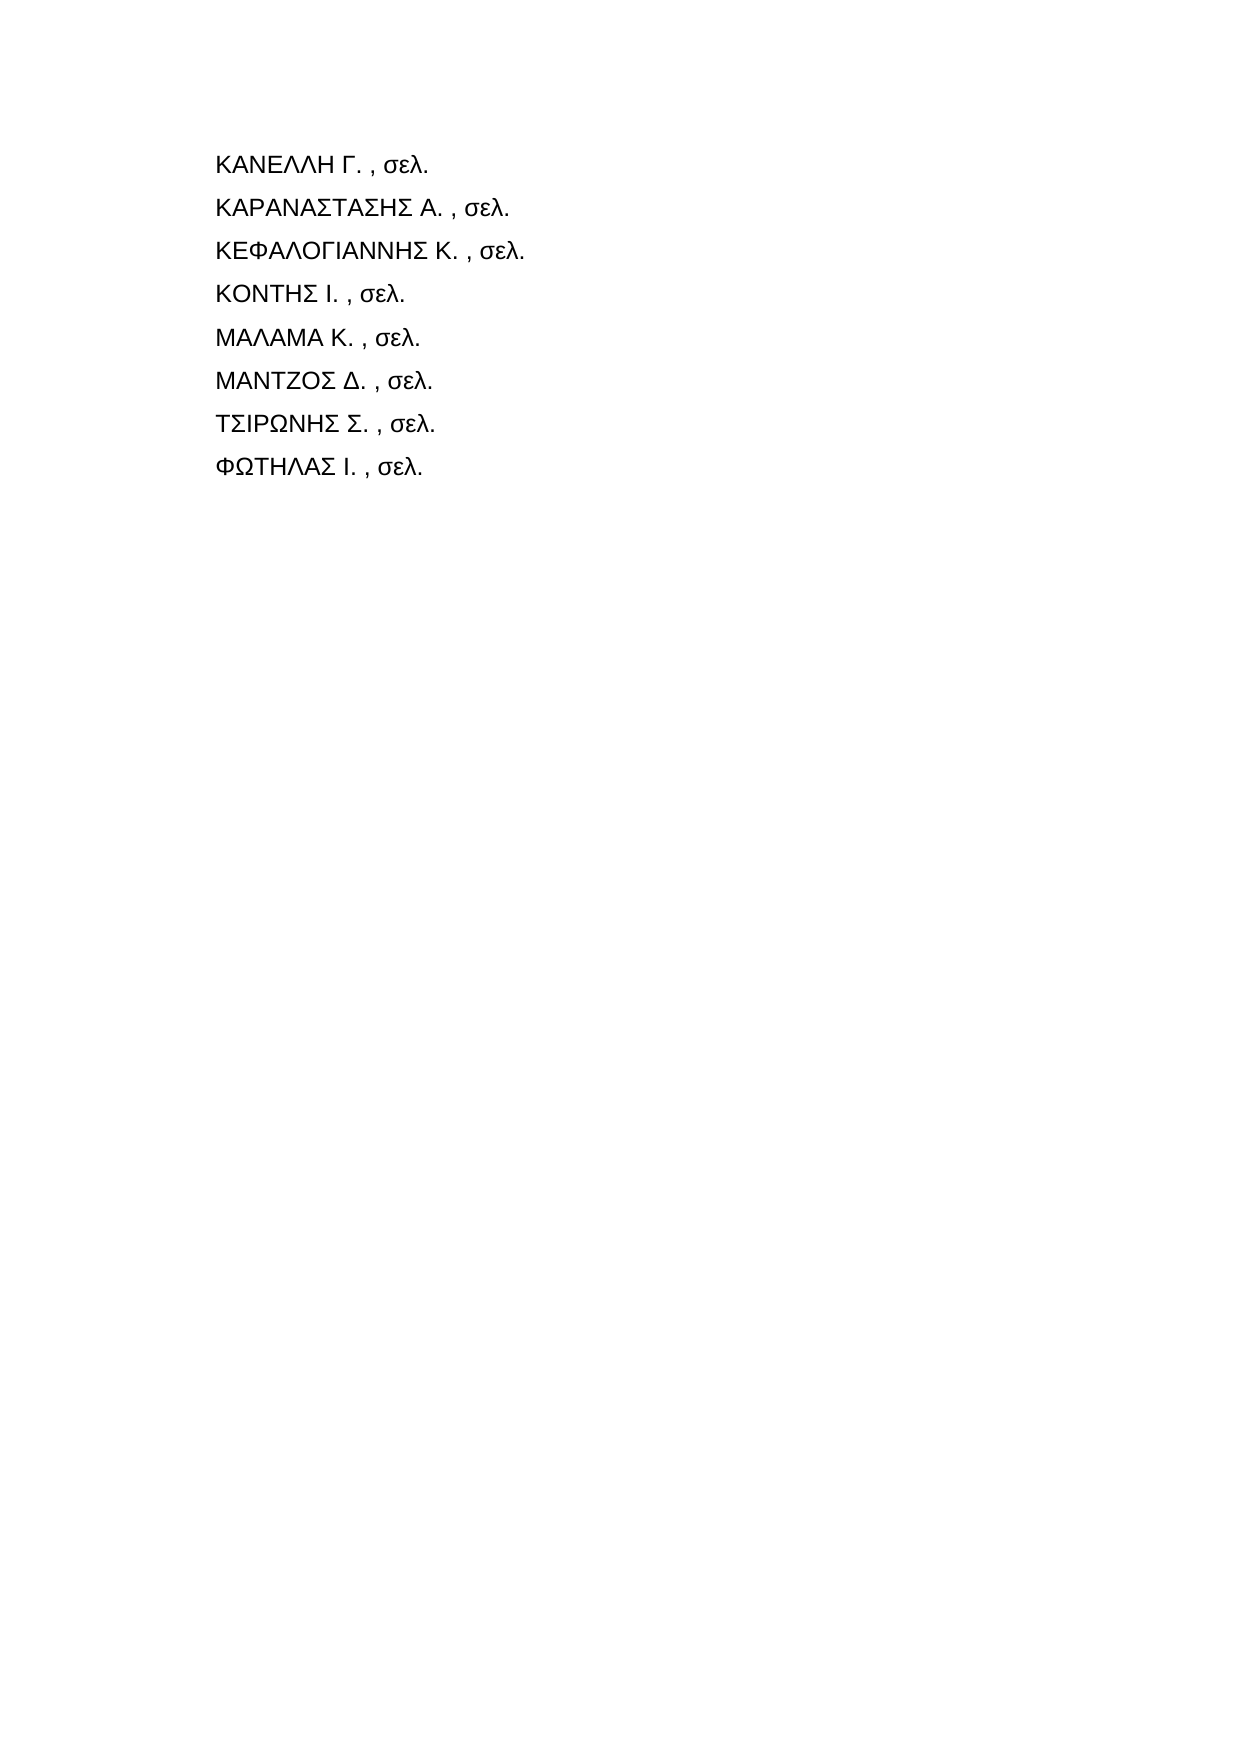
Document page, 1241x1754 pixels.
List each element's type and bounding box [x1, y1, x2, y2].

text [187, 150, 1053, 524]
